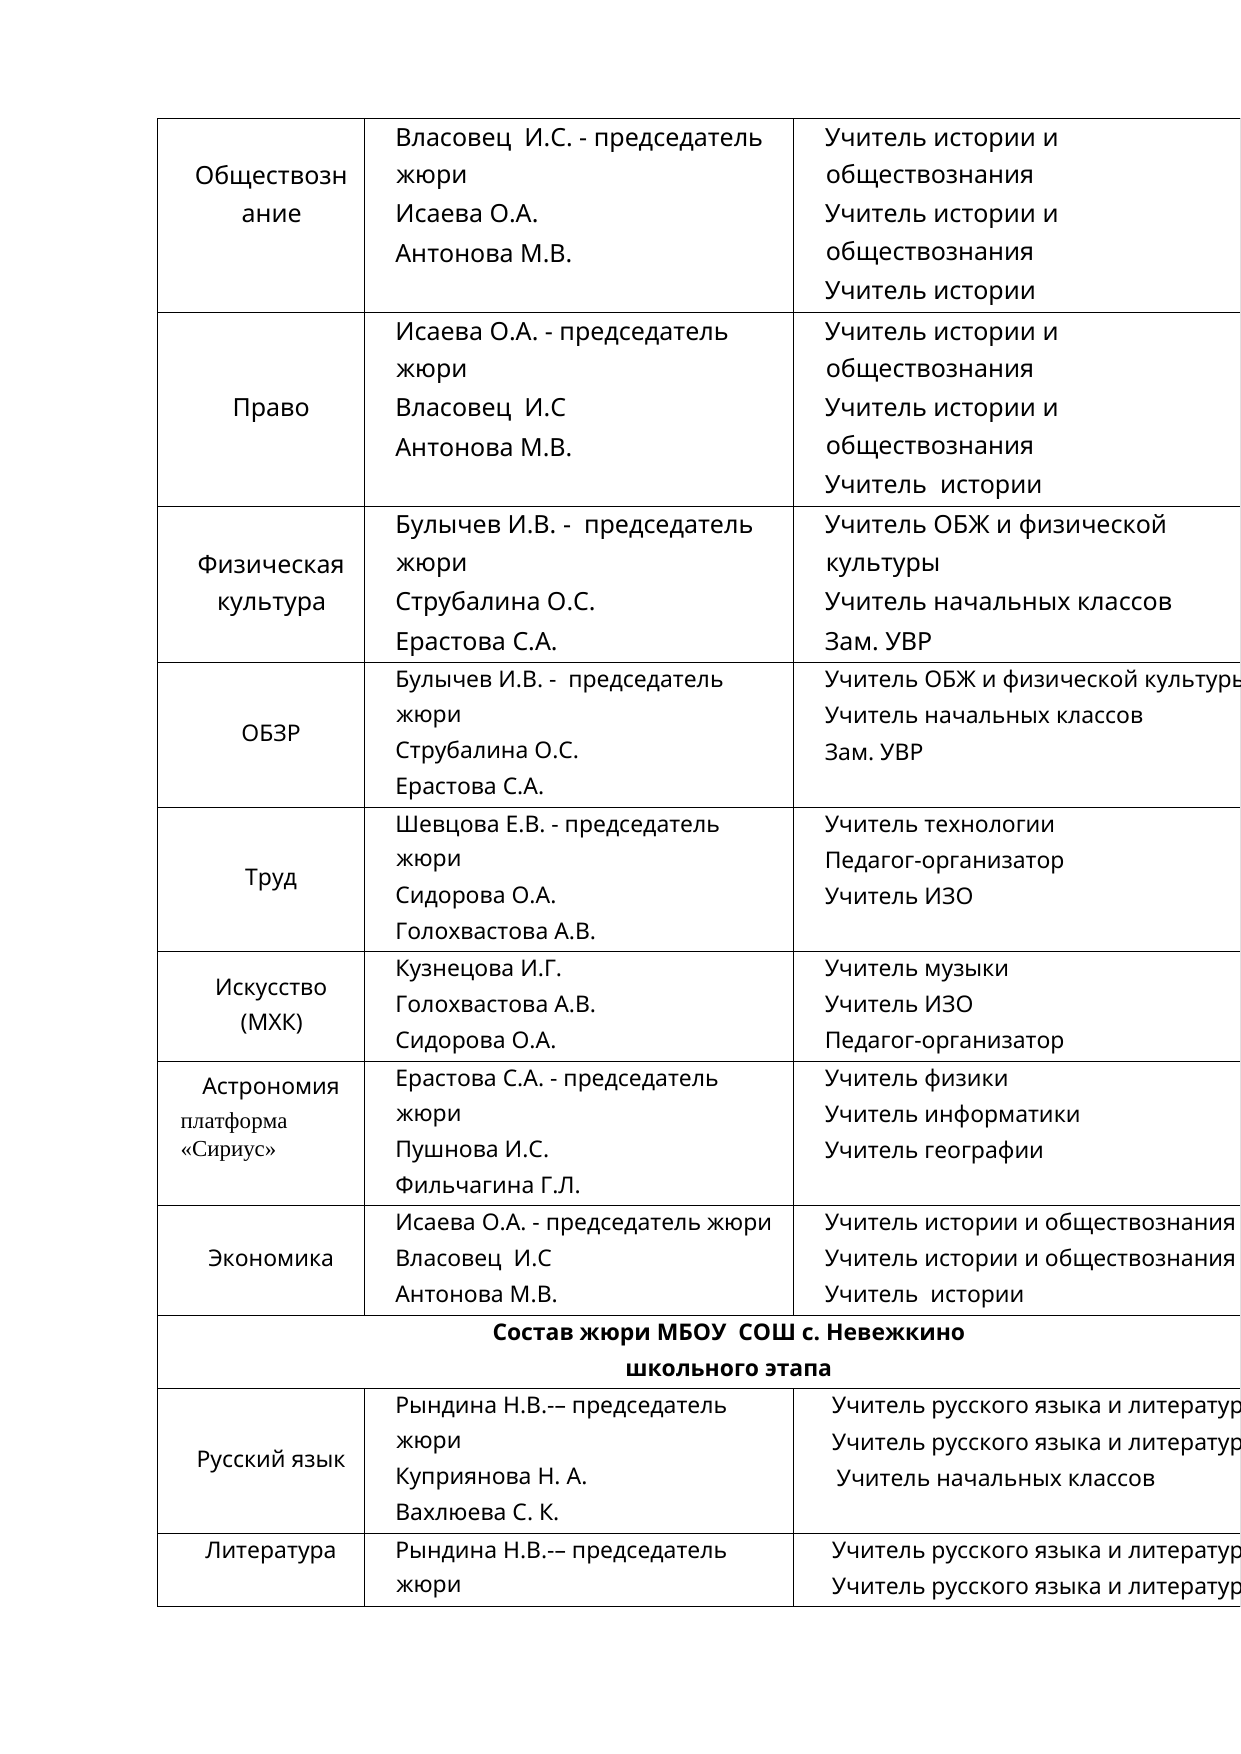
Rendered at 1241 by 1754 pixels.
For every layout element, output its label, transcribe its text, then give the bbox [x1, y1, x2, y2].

table_cell Литература [158, 1534, 364, 1606]
table_cell Ерастова С.А. - председатель жюри Пушнова И.С. Фильчагина Г.Л. [365, 1062, 793, 1205]
table_cell Учитель русского языка и литературы Учитель русского языка и литературы Учитель начальных классов [794, 1389, 1240, 1533]
table_cell Астрономия платформа «Сириус» [158, 1062, 364, 1205]
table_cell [365, 119, 793, 312]
table_cell ОБЗР [158, 663, 364, 807]
table_cell Состав жюри МБОУ СОШ с. Невежкино школьного этапа [158, 1316, 1240, 1388]
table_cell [365, 1534, 793, 1606]
table_cell Булычев И.В. - председатель жюри Струбалина О.С. Ерастова С.А. [365, 663, 793, 807]
table_cell Труд [158, 808, 364, 951]
table_cell Учитель истории и обществознания Учитель истории и обществознания Учитель истории [794, 119, 1240, 312]
table_cell Рындина Н.В.-– председатель жюри Куприянова Н. А. Вахлюева С. К. [365, 1389, 793, 1533]
table_cell Шевцова Е.В. - председатель жюри Сидорова О.А. Голохвастова А.В. [365, 808, 793, 951]
table_cell Учитель истории и обществознания Учитель истории и обществознания Учитель истории [794, 313, 1240, 506]
table_cell Обществознание [158, 119, 364, 312]
table_cell Физическая культура [158, 507, 364, 662]
table_cell Учитель технологии Педагог-организатор Учитель ИЗО [794, 808, 1240, 951]
table_cell Экономика [158, 1206, 364, 1315]
table_cell Булычев И.В. - председатель жюри Струбалина О.С. Ерастова С.А. [365, 507, 793, 662]
table_cell Право [158, 313, 364, 506]
table_cell Кузнецова И.Г. Голохвастова А.В. Сидорова О.А. [365, 952, 793, 1061]
table_cell Искусство (МХК) [158, 952, 364, 1061]
table_cell Учитель ОБЖ и физической культуры Учитель начальных классов Зам. УВР [794, 507, 1240, 662]
table_cell Учитель ОБЖ и физической культуры Учитель начальных классов Зам. УВР [794, 663, 1240, 807]
table_cell Учитель истории и обществознания Учитель истории и обществознания Учитель истории [794, 1206, 1240, 1315]
table_cell Исаева О.А. - председатель жюри Власовец И.С Антонова М.В. [365, 1206, 793, 1315]
table_cell Учитель музыки Учитель ИЗО Педагог-организатор [794, 952, 1240, 1061]
table_cell Русский язык [158, 1389, 364, 1533]
table_cell Исаева О.А. - председатель жюри Власовец И.С Антонова М.В. [365, 313, 793, 506]
table_cell Учитель физики Учитель информатики Учитель географии [794, 1062, 1240, 1205]
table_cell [794, 1534, 1240, 1606]
